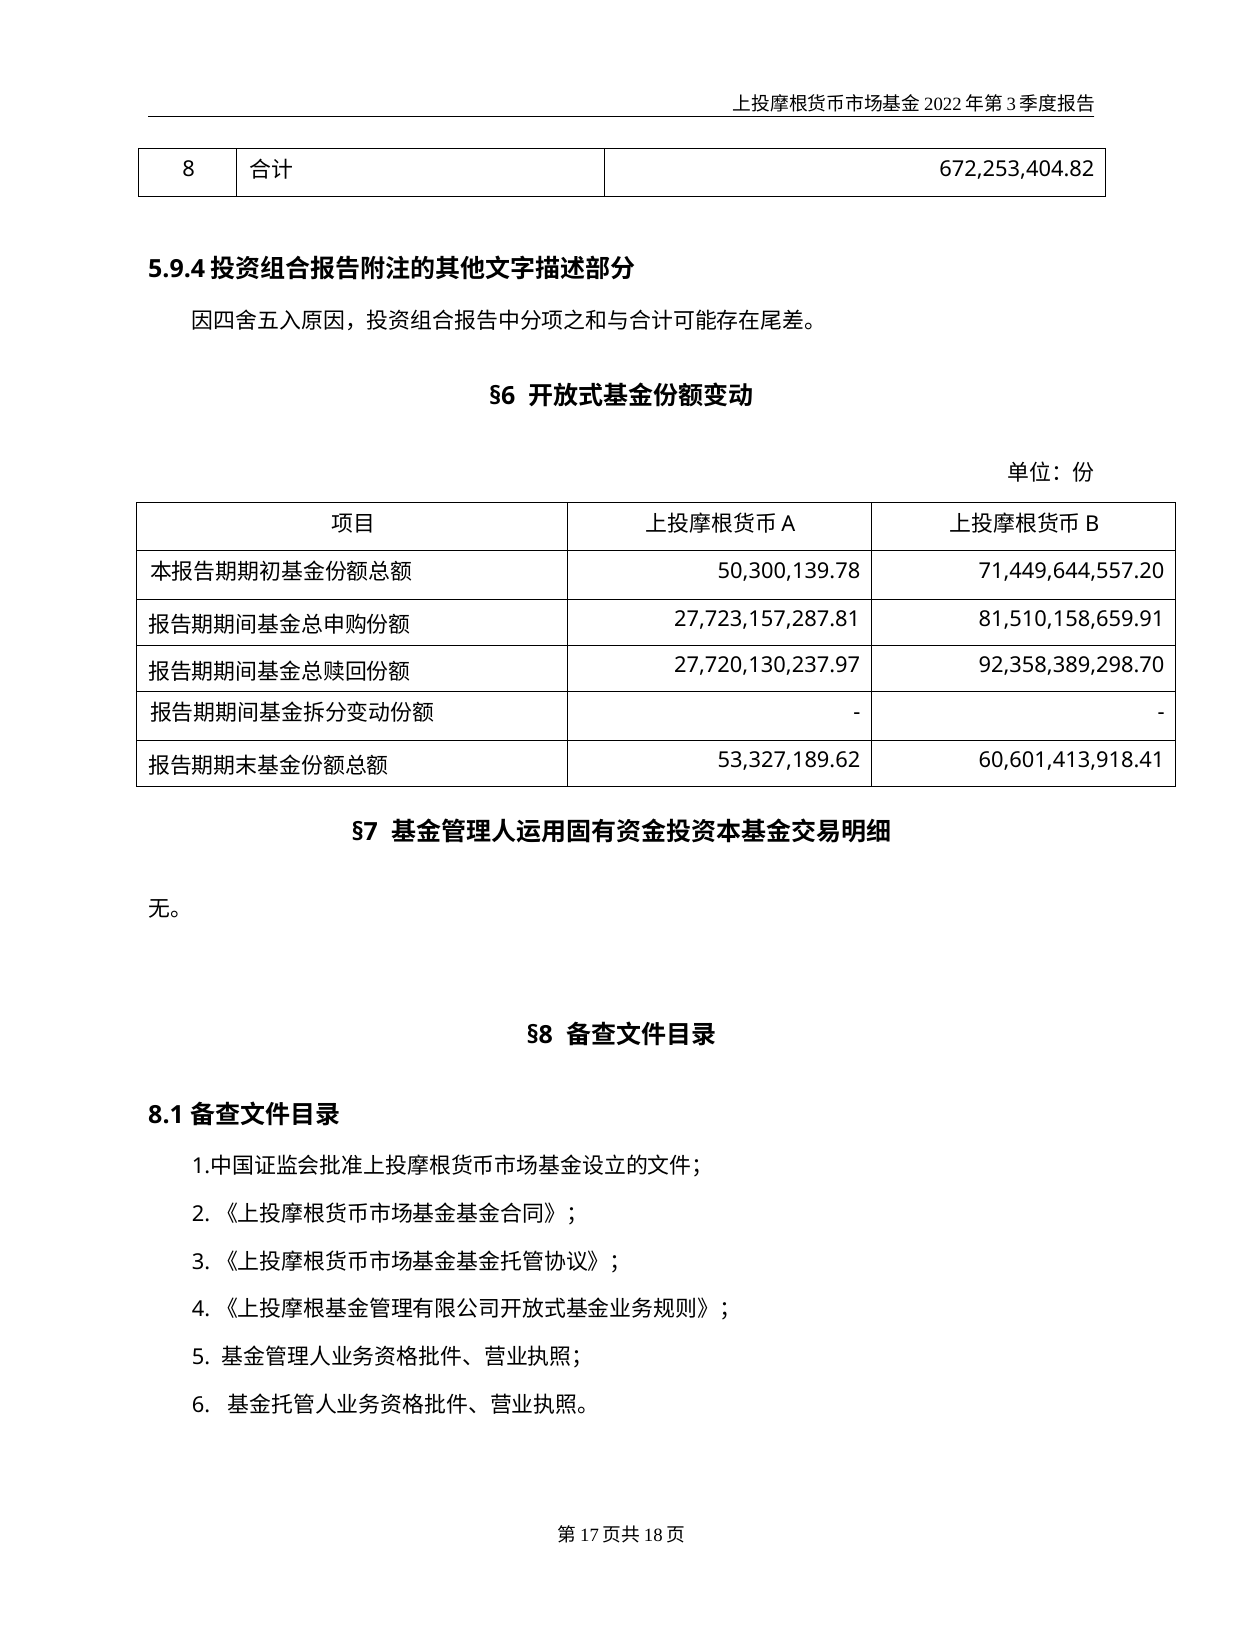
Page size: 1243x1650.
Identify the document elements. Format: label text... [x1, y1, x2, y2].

table_cell - [872, 692, 1175, 739]
text 5.9.4投资组合报告附注的其他文字描述部分 [148, 248, 1094, 284]
subtitle §7 基金管理人运用固有资金投资本基金交易明细 [148, 812, 1094, 848]
table_cell 60,601,413,918.41 [872, 741, 1175, 786]
text 2. 《上投摩根货币市场基金基金合同》； [148, 1196, 1094, 1228]
table_cell 27,723,157,287.81 [568, 600, 871, 645]
table_cell 报告期期末基金份额总额 [137, 741, 567, 786]
table_cell 81,510,158,659.91 [872, 600, 1175, 645]
table_cell 本报告期期初基金份额总额 [137, 551, 567, 598]
table_cell 报告期期间基金总申购份额 [137, 600, 567, 645]
text 3. 《上投摩根货币市场基金基金托管协议》； [148, 1244, 1094, 1276]
text 8.1 备查文件目录 [148, 1094, 1094, 1130]
table_cell 672,253,404.82 [605, 149, 1105, 196]
table_header 项目 [137, 503, 567, 550]
table_header 上投摩根货币A [568, 503, 871, 550]
subtitle §6 开放式基金份额变动 [148, 375, 1094, 411]
table_cell - [568, 692, 871, 739]
table_cell 92,358,389,298.70 [872, 646, 1175, 691]
table_cell 合计 [237, 149, 604, 196]
subtitle §8 备查文件目录 [148, 1015, 1094, 1051]
text 1.中国证监会批准上投摩根货币市场基金设立的文件； [148, 1148, 1094, 1180]
text 4. 《上投摩根基金管理有限公司开放式基金业务规则》； [148, 1291, 1094, 1323]
table_cell 50,300,139.78 [568, 551, 871, 598]
table_cell 报告期期间基金拆分变动份额 [137, 692, 567, 739]
text 单位：份 [149, 454, 1094, 486]
text 5. 基金管理人业务资格批件、营业执照； [148, 1339, 1094, 1371]
table_cell 27,720,130,237.97 [568, 646, 871, 691]
table_cell 报告期期间基金总赎回份额 [137, 646, 567, 691]
text 因四舍五入原因，投资组合报告中分项之和与合计可能存在尾差。 [148, 303, 1094, 334]
table_cell 71,449,644,557.20 [872, 551, 1175, 598]
table_header 上投摩根货币B [872, 503, 1175, 550]
text 6. 基金托管人业务资格批件、营业执照。 [148, 1387, 1094, 1418]
table_cell 8 [139, 149, 236, 196]
table_cell 53,327,189.62 [568, 741, 871, 786]
text 无。 [148, 891, 1094, 923]
